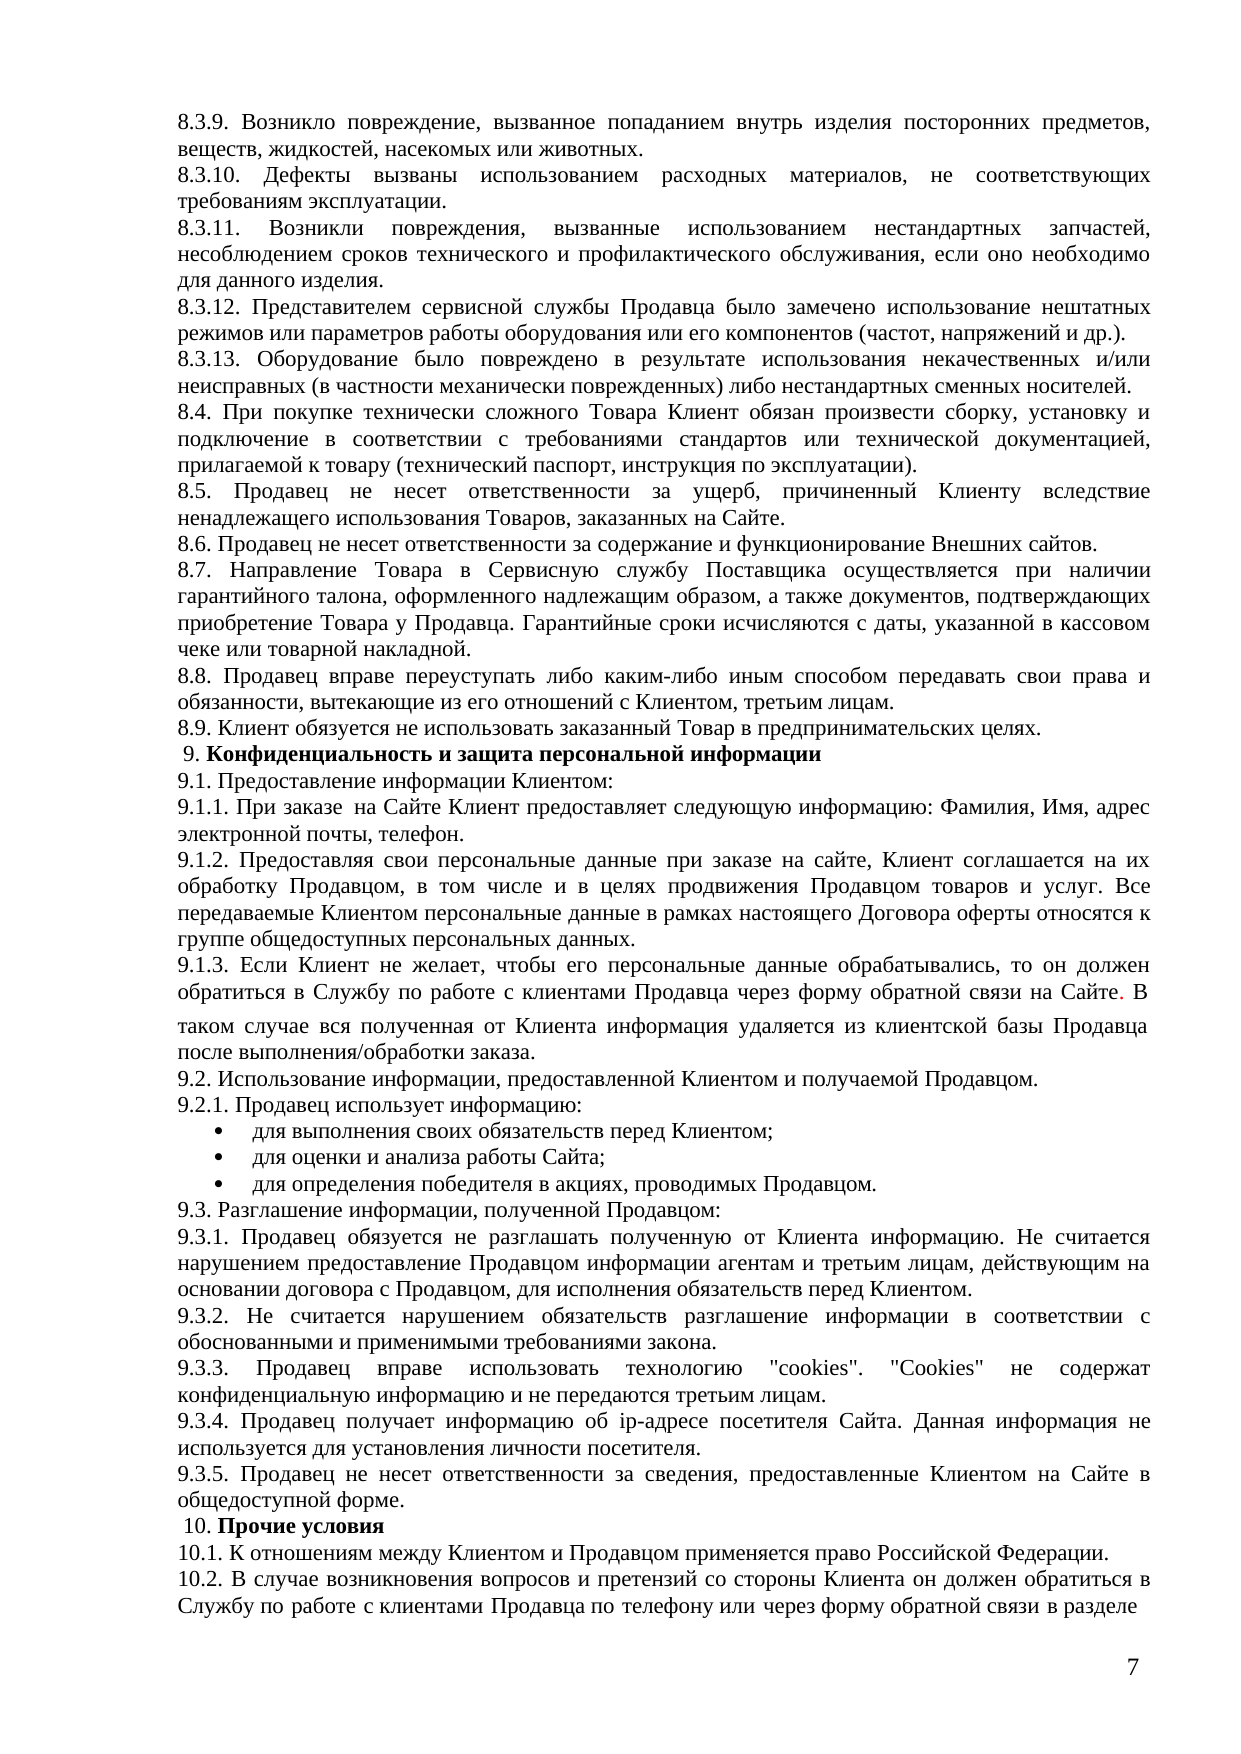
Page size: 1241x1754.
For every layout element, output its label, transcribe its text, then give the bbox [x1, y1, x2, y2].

list Возникли повреждения, вызванные использованием нестандартных запчастей, несоблюдением сроков технического и профилактического обслуживания, если оно необходимо для данного изделия. [177, 214, 1152, 293]
list Продавец не несет ответственности за ущерб, причиненный Клиенту вследствие ненадлежащего использования Товаров, заказанных на Сайте. [177, 477, 1152, 530]
list При заказе на Сайте Клиент предоставляет следующую информацию: Фамилия, Имя, адрес электронной почты, телефон. [177, 793, 1152, 846]
list При покупке технически сложного Товара Клиент обязан произвести сборку, установку и подключение в соответствии с требованиями стандартов или технической документацией, прилагаемой к товару (технический паспорт, инструкция по эксплуатации). [177, 398, 1152, 477]
list К отношениям между Клиентом и Продавцом применяется право Российской Федерации. [177, 1539, 1163, 1565]
list Оборудование было повреждено в результате использования некачественных и/или неисправных (в частности механически поврежденных) либо нестандартных сменных носителей. [177, 346, 1152, 398]
list Продавец использует информацию: [177, 1091, 1163, 1117]
list Использование информации, предоставленной Клиентом и получаемой Продавцом. [177, 1065, 1163, 1091]
list Разглашение информации, полученной Продавцом: [177, 1196, 1163, 1222]
subtitle Конфиденциальность и защита персональной информации [183, 741, 1163, 767]
list для выполнения своих обязательств перед Клиентом; [215, 1117, 1163, 1144]
list Не считается нарушением обязательств разглашение информации в соответствии с обоснованными и применимыми требованиями закона. [177, 1302, 1152, 1354]
list Направление Товара в Сервисную службу Поставщика осуществляется при наличии гарантийного талона, оформленного надлежащим образом, а также документов, подтверждающих приобретение Товара у Продавца. Гарантийные сроки исчисляются с даты, указанной в кассовом чеке или товарной накладной. [177, 556, 1152, 662]
list Клиент обязуется не использовать заказанный Товар в предпринимательских целях. [177, 714, 1163, 741]
list Дефекты вызваны использованием расходных материалов, не соответствующих требованиям эксплуатации. [177, 161, 1152, 214]
subtitle Прочие условия [183, 1513, 1163, 1539]
text таком случае вся полученная от Клиента информация удаляется из клиентской базы Продавца после выполнения/обработки заказа. [177, 1012, 1163, 1064]
list Продавец вправе использовать технологию "cookies". "Cookies" не содержат конфиденциальную информацию и не передаются третьим лицам. [177, 1354, 1152, 1407]
list Продавец получает информацию об ip-адресе посетителя Сайта. Данная информация не используется для установления личности посетителя. [177, 1407, 1152, 1460]
list Если Клиент не желает, чтобы его персональные данные обрабатывались, то он должен обратиться в Службу по работе с клиентами Продавца через форму обратной связи на Сайте. В [177, 952, 1152, 1004]
list Продавец обязуется не разглашать полученную от Клиента информацию. Не считается нарушением предоставление Продавцом информации агентам и третьим лицам, действующим на основании договора с Продавцом, для исполнения обязательств перед Клиентом. [177, 1223, 1152, 1302]
list Возникло повреждение, вызванное попаданием внутрь изделия посторонних предметов, веществ, жидкостей, насекомых или животных. [177, 108, 1152, 161]
list для оценки и анализа работы Сайта; [215, 1144, 1163, 1170]
list Предоставляя свои персональные данные при заказе на сайте, Клиент соглашается на их обработку Продавцом, в том числе и в целях продвижения Продавцом товаров и услуг. Все передаваемые Клиентом персональные данные в рамках настоящего Договора оферты относятся к группе общедоступных персональных данных. [177, 846, 1152, 952]
list для определения победителя в акциях, проводимых Продавцом. [215, 1170, 1163, 1196]
list Продавец не несет ответственности за сведения, предоставленные Клиентом на Сайте в общедоступной форме. [177, 1460, 1152, 1513]
list Продавец не несет ответственности за содержание и функционирование Внешних сайтов. [177, 530, 1163, 556]
list В случае возникновения вопросов и претензий со стороны Клиента он должен обратиться в Службу по работе с клиентами Продавца по телефону или через форму обратной связи в разделе [177, 1565, 1152, 1618]
list Предоставление информации Клиентом: [177, 767, 1163, 793]
list Продавец вправе переуступать либо каким-либо иным способом передавать свои права и обязанности, вытекающие из его отношений с Клиентом, третьим лицам. [177, 662, 1152, 714]
list Представителем сервисной службы Продавца было замечено использование нештатных режимов или параметров работы оборудования или его компонентов (частот, напряжений и др.). [177, 293, 1152, 346]
